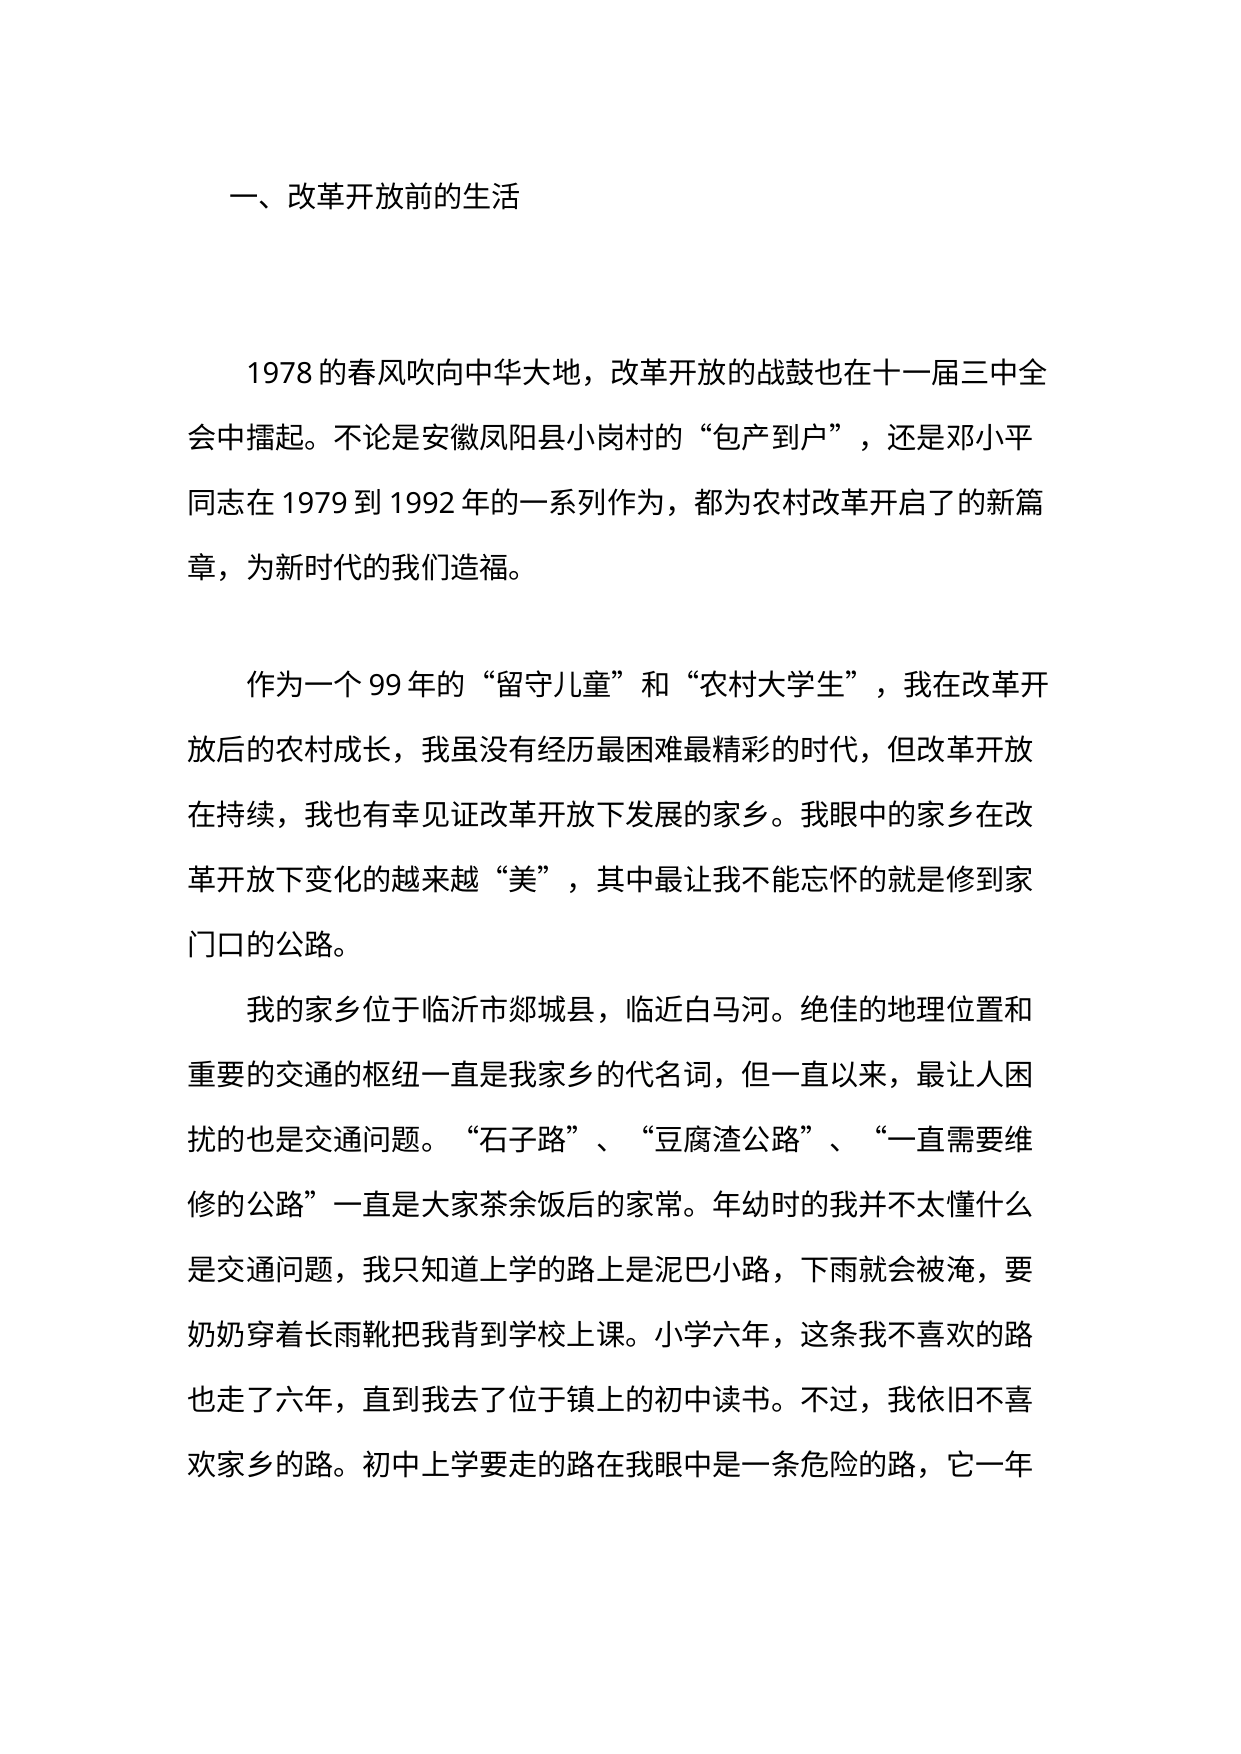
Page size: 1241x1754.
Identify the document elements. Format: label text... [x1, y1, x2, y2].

text 1978的春风吹向中华大地，改革开放的战鼓也在十一届三中全会中擂起。不论是安徽凤阳县小岗村的“包产到户”，还是邓小平同志在1979到1992年的一系列作为，都为农村改革开启了的新篇章，为新时代的我们造福。 [187, 338, 1053, 598]
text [187, 650, 1053, 1495]
subtitle 改革开放前的生活 [187, 162, 1053, 227]
